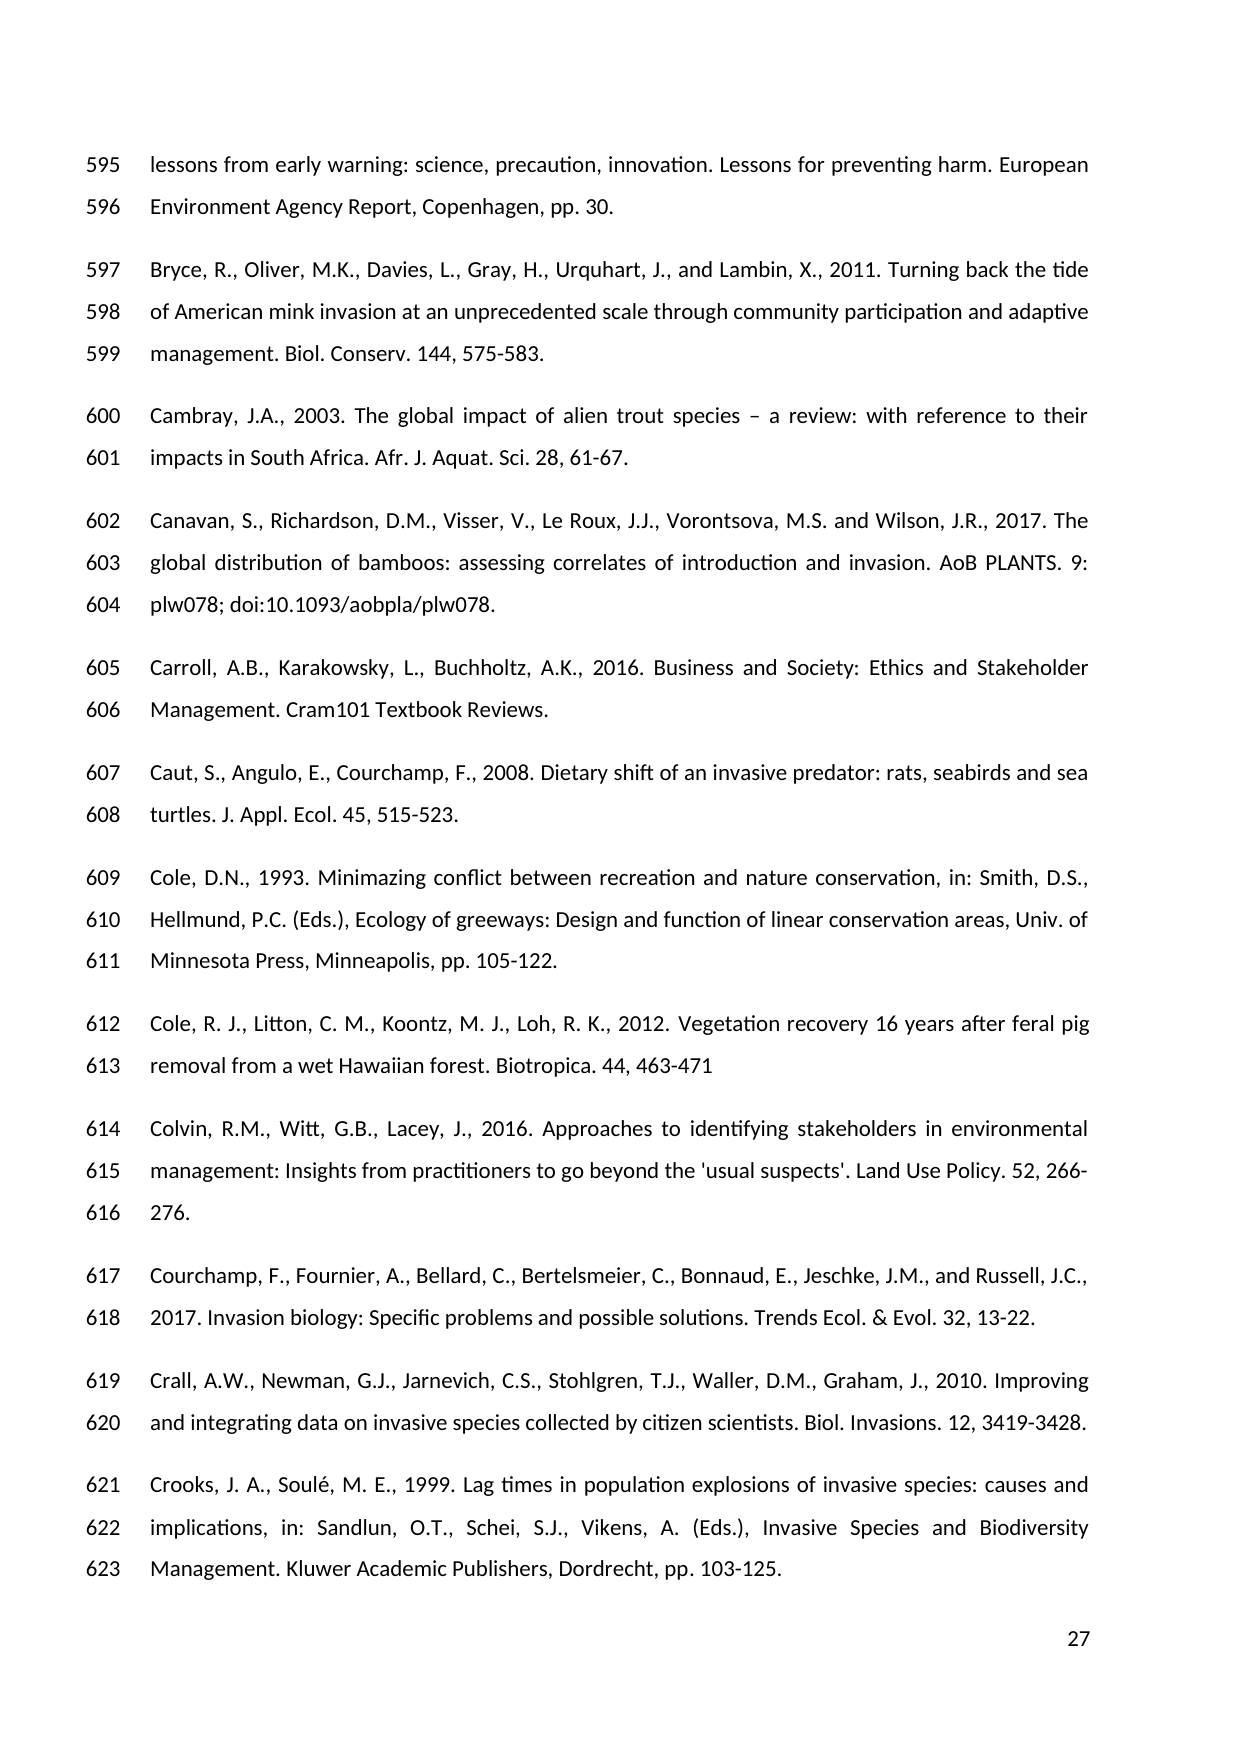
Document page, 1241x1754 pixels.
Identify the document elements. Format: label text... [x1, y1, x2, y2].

text Cambray, J.A., 2003. The global impact of alien trout species – a review: with reference to their impacts in South Africa. Afr. J. Aquat. Sci. 28, 61-67. [150, 402, 1090, 472]
text Carroll, A.B., Karakowsky, L., Buchholtz, A.K., 2016. Business and Society: Ethics and Stakeholder Management. Cram101 Textbook Reviews. [150, 653, 1090, 723]
text Cole, R. J., Litton, C. M., Koontz, M. J., Loh, R. K., 2012. Vegetation recovery 16 years after feral pig removal from a wet Hawaiian forest. Biotropica. 44, 463-471 [150, 1009, 1090, 1079]
text Courchamp, F., Fournier, A., Bellard, C., Bertelsmeier, C., Bonnaud, E., Jeschke, J.M., and Russell, J.C., 2017. Invasion biology: Specific problems and possible solutions. Trends Ecol. & Evol. 32, 13-22. [150, 1261, 1090, 1331]
text Bryce, R., Oliver, M.K., Davies, L., Gray, H., Urquhart, J., and Lambin, X., 2011. Turning back the tide of American mink invasion at an unprecedented scale through community participation and adaptive management. Biol. Conserv. 144, 575-583. [150, 255, 1090, 367]
text Cole, D.N., 1993. Minimazing conflict between recreation and nature conservation, in: Smith, D.S., Hellmund, P.C. (Eds.), Ecology of greeways: Design and function of linear conservation areas, Univ. of Minnesota Press, Minneapolis, pp. 105-122. [150, 863, 1090, 975]
text Colvin, R.M., Witt, G.B., Lacey, J., 2016. Approaches to identifying stakeholders in environmental management: Insights from practitioners to go beyond the 'usual suspects'. Land Use Policy. 52, 266-276. [150, 1114, 1090, 1226]
text Caut, S., Angulo, E., Courchamp, F., 2008. Dietary shift of an invasive predator: rats, seabirds and sea turtles. J. Appl. Ecol. 45, 515-523. [150, 758, 1090, 828]
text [150, 150, 1090, 220]
text Crooks, J. A., Soulé, M. E., 1999. Lag times in population explosions of invasive species: causes and implications, in: Sandlun, O.T., Schei, S.J., Vikens, A. (Eds.), Invasive Species and Biodiversity Management. Kluwer Academic Publishers, Dordrecht, pp. 103-125. [150, 1471, 1090, 1583]
text Canavan, S., Richardson, D.M., Visser, V., Le Roux, J.J., Vorontsova, M.S. and Wilson, J.R., 2017. The global distribution of bamboos: assessing correlates of introduction and invasion. AoB PLANTS. 9: plw078; doi:10.1093/aobpla/plw078. [150, 506, 1090, 618]
text Crall, A.W., Newman, G.J., Jarnevich, C.S., Stohlgren, T.J., Waller, D.M., Graham, J., 2010. Improving and integrating data on invasive species collected by citizen scientists. Biol. Invasions. 12, 3419-3428. [150, 1366, 1090, 1436]
